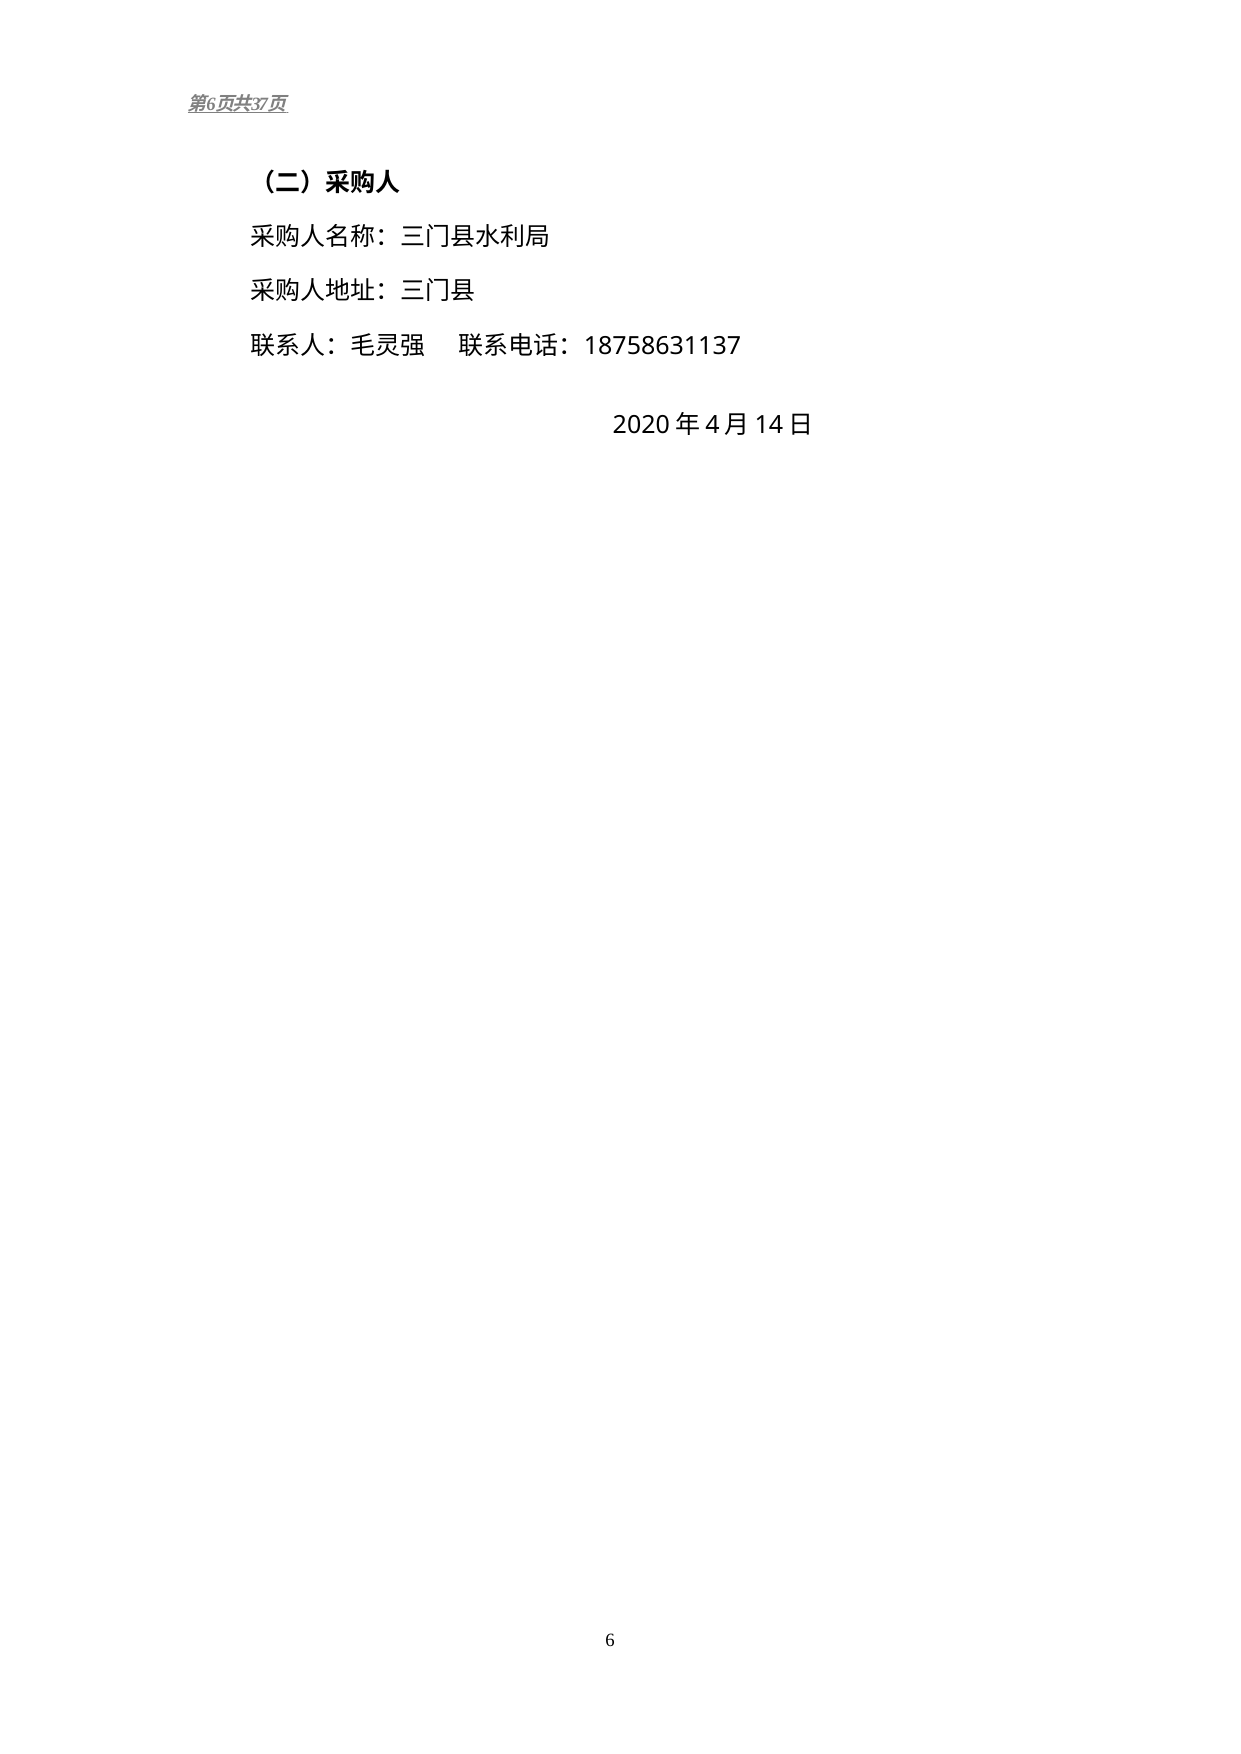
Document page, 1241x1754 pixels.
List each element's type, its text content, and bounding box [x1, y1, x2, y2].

text （二）采购人 [187, 162, 1042, 198]
text 采购人名称：三门县水利局 [187, 216, 1042, 253]
text 采购人地址：三门县 [187, 271, 1042, 307]
text 联系人：毛灵强 联系电话：18758631137 [187, 325, 1042, 361]
text 2020年4月14日 [187, 390, 1039, 455]
